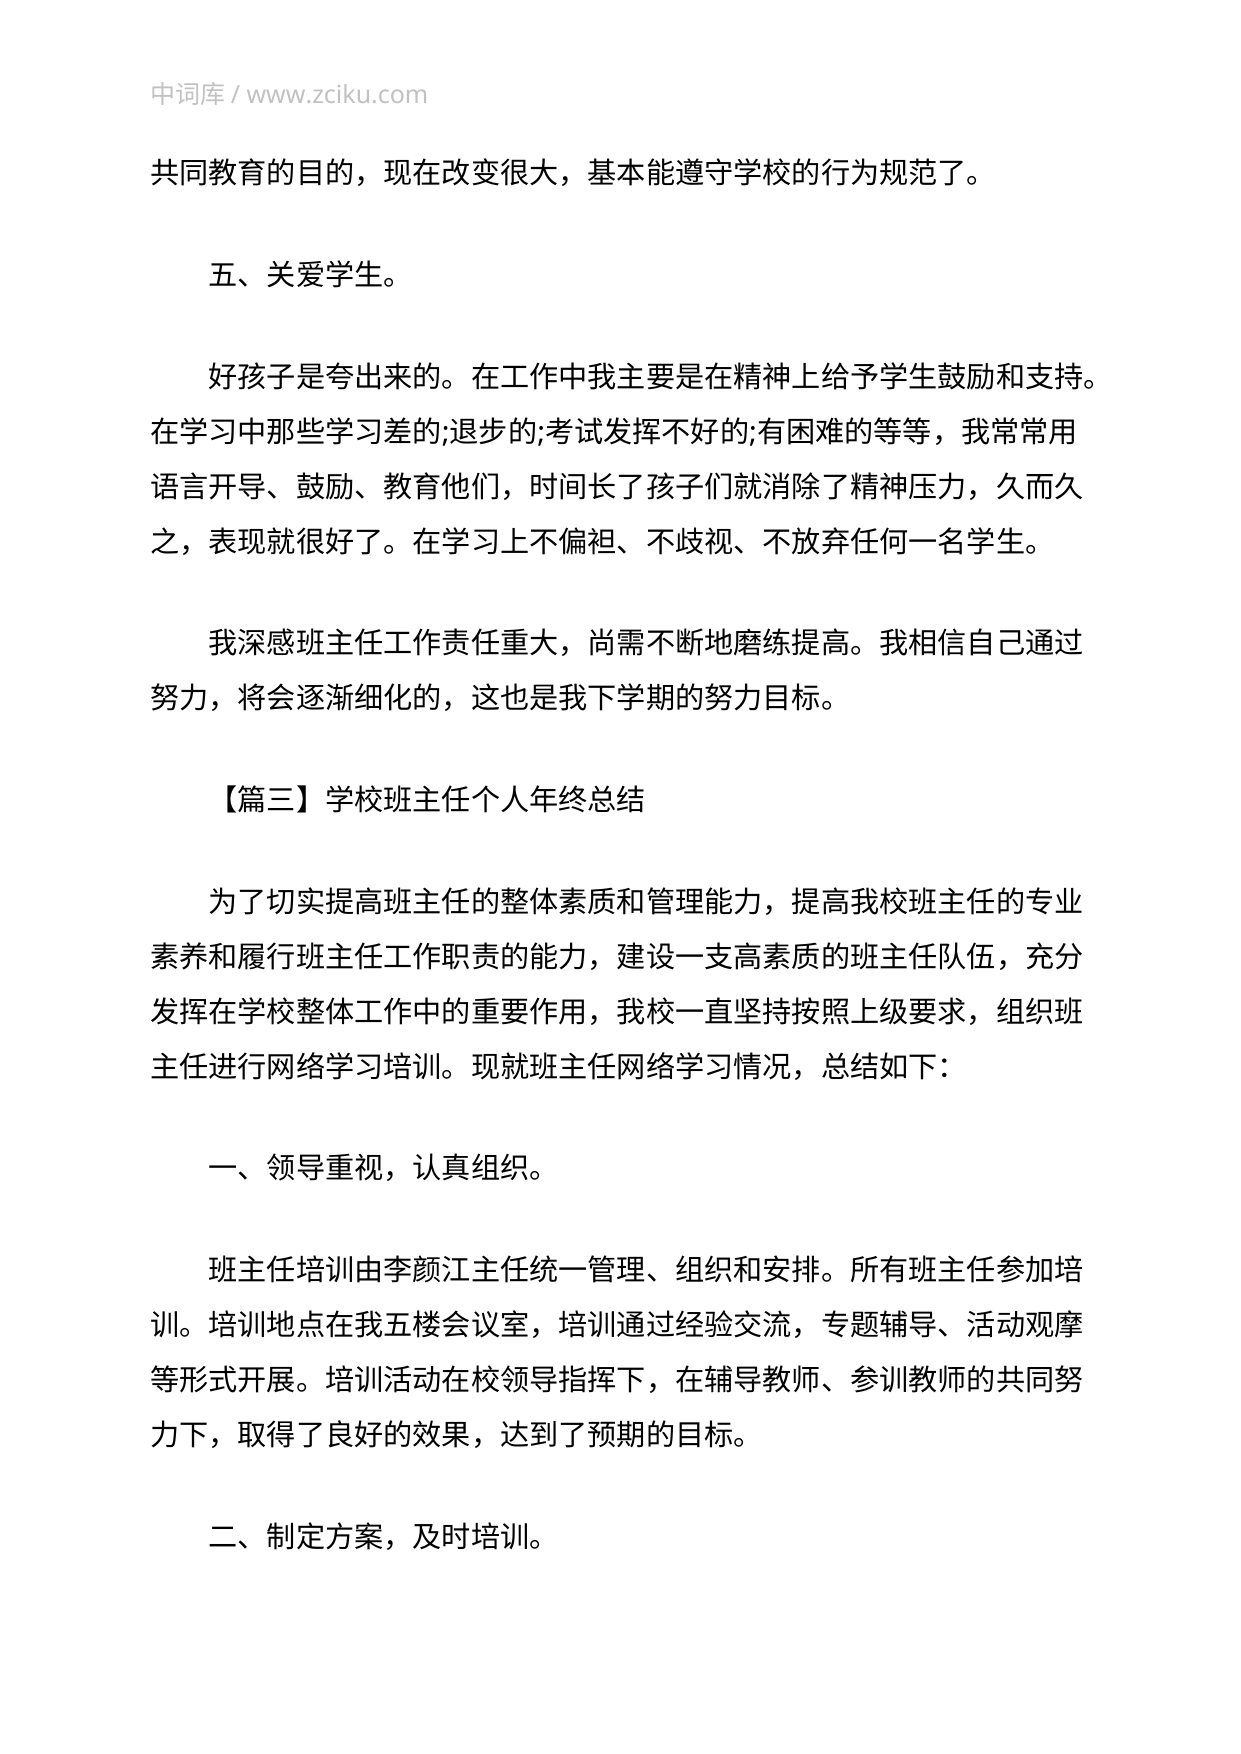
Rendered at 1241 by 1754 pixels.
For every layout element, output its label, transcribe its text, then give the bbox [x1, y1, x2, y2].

text 【篇三】学校班主任个人年终总结 [150, 777, 1090, 819]
text 好孩子是夸出来的。在工作中我主要是在精神上给予学生鼓励和支持。在学习中那些学习差的;退步的;考试发挥不好的;有困难的等等，我常常用语言开导、鼓励、教育他们，时间长了孩子们就消除了精神压力，久而久之，表现就很好了。在学习上不偏袒、不歧视、不放弃任何一名学生。 [150, 353, 1090, 561]
text 我深感班主任工作责任重大，尚需不断地磨练提高。我相信自己通过努力，将会逐渐细化的，这也是我下学期的努力目标。 [150, 620, 1090, 717]
text 为了切实提高班主任的整体素质和管理能力，提高我校班主任的专业素养和履行班主任工作职责的能力，建设一支高素质的班主任队伍，充分发挥在学校整体工作中的重要作用，我校一直坚持按照上级要求，组织班主任进行网络学习培训。现就班主任网络学习情况，总结如下： [150, 878, 1090, 1086]
text 二、制定方案，及时培训。 [150, 1513, 1090, 1556]
text 一、领导重视，认真组织。 [150, 1145, 1090, 1187]
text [150, 150, 1090, 192]
text 班主任培训由李颜江主任统一管理、组织和安排。所有班主任参加培训。培训地点在我五楼会议室，培训通过经验交流，专题辅导、活动观摩等形式开展。培训活动在校领导指挥下，在辅导教师、参训教师的共同努力下，取得了良好的效果，达到了预期的目标。 [150, 1247, 1090, 1454]
text 五、关爱学生。 [150, 252, 1090, 294]
